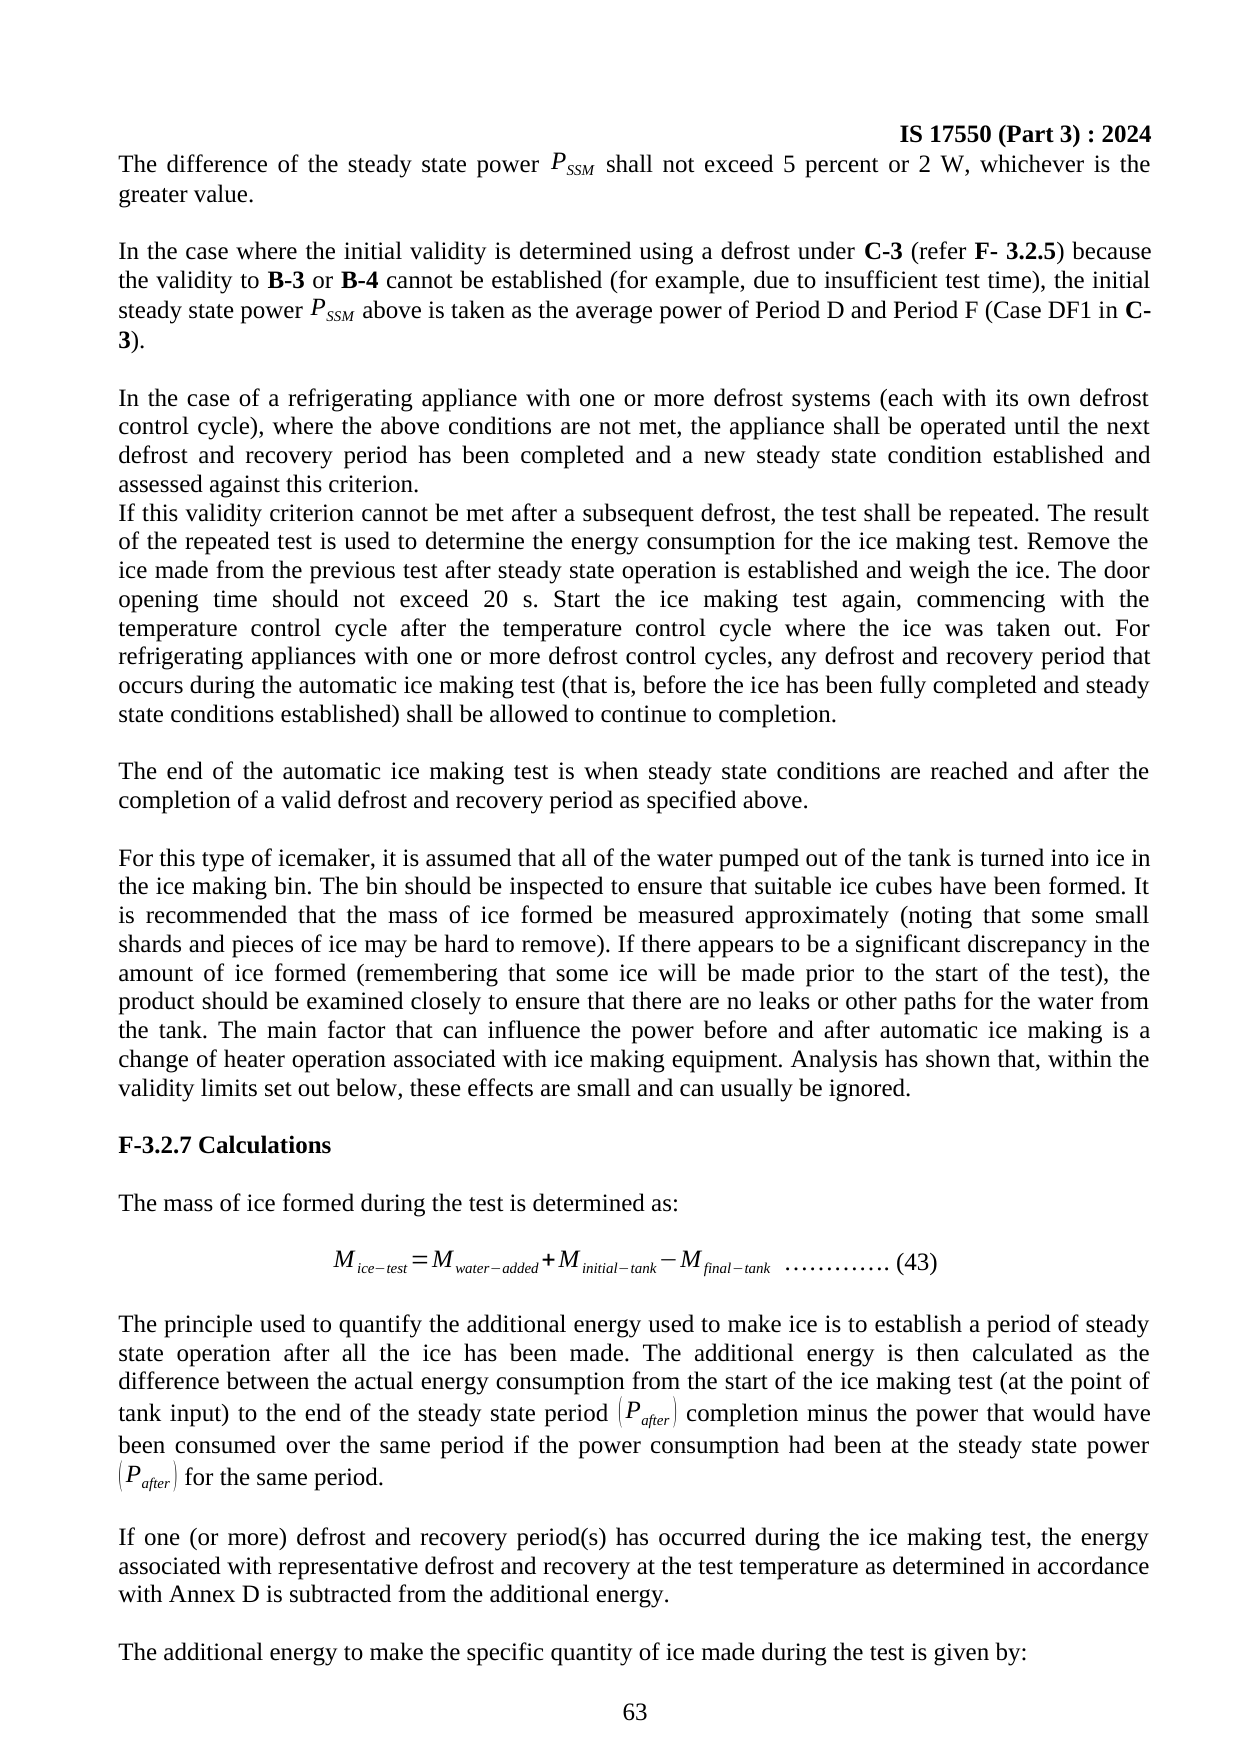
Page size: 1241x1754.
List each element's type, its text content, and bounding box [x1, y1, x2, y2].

subtitle In the case of a refrigerating appliance with one or more defrost systems (each with its own defrost control cycle), where the above conditions are not met, the appliance shall be operated until the next defrost and recovery period has been completed and a new steady state condition established and assessed against this criterion. [118, 383, 1151, 498]
subtitle If this validity criterion cannot be met after a subsequent defrost, the test shall be repeated. The result of the repeated test is used to determine the energy consumption for the ice making test. Remove the ice made from the previous test after steady state operation is established and weigh the ice. The door opening time should not exceed 20 s. Start the ice making test again, commencing with the temperature control cycle after the temperature control cycle where the ice was taken out. For refrigerating appliances with one or more defrost control cycles, any defrost and recovery period that occurs during the automatic ice making test (that is, before the ice has been fully completed and steady state conditions established) shall be allowed to continue to completion. [118, 498, 1151, 728]
subtitle The mass of ice formed during the test is determined as: [118, 1188, 1151, 1216]
subtitle If one (or more) defrost and recovery period(s) has occurred during the ice making test, the energy associated with representative defrost and recovery at the test temperature as determined in accordance with Annex D is subtracted from the additional energy. [118, 1522, 1151, 1608]
subtitle The difference of the steady state power shall not exceed 5 percent or 2 W, whichever is the greater value. [118, 147, 1151, 208]
subtitle The end of the automatic ice making test is when steady state conditions are reached and after the completion of a valid defrost and recovery period as specified above. [118, 756, 1151, 814]
subtitle The additional energy to make the specific quantity of ice made during the test is given by: [118, 1637, 1151, 1666]
subtitle In the case where the initial validity is determined using a defrost under C-3 (refer F- 3.2.5) because the validity to B-3 or B-4 cannot be established (for example, due to insufficient test time), the initial steady state power above is taken as the average power of Period D and Period F (Case DF1 in C-3). [118, 236, 1151, 354]
subtitle F-3.2.7 Calculations [118, 1130, 1151, 1159]
subtitle …………. (43) [118, 1245, 1151, 1277]
subtitle For this type of icemaker, it is assumed that all of the water pumped out of the tank is turned into ice in the ice making bin. The bin should be inspected to ensure that suitable ice cubes have been formed. It is recommended that the mass of ice formed be measured approximately (noting that some small shards and pieces of ice may be hard to remove). If there appears to be a significant discrepancy in the amount of ice formed (remembering that some ice will be made prior to the start of the test), the product should be examined closely to ensure that there are no leaks or other paths for the water from the tank. The main factor that can influence the power before and after automatic ice making is a change of heater operation associated with ice making equipment. Analysis has shown that, within the validity limits set out below, these effects are small and can usually be ignored. [118, 843, 1151, 1101]
subtitle The principle used to quantify the additional energy used to make ice is to establish a period of steady state operation after all the ice has been made. The additional energy is then calculated as the difference between the actual energy consumption from the start of the ice making test (at the point of tank input) to the end of the steady state period completion minus the power that would have been consumed over the same period if the power consumption had been at the steady state power for the same period. [118, 1309, 1151, 1493]
